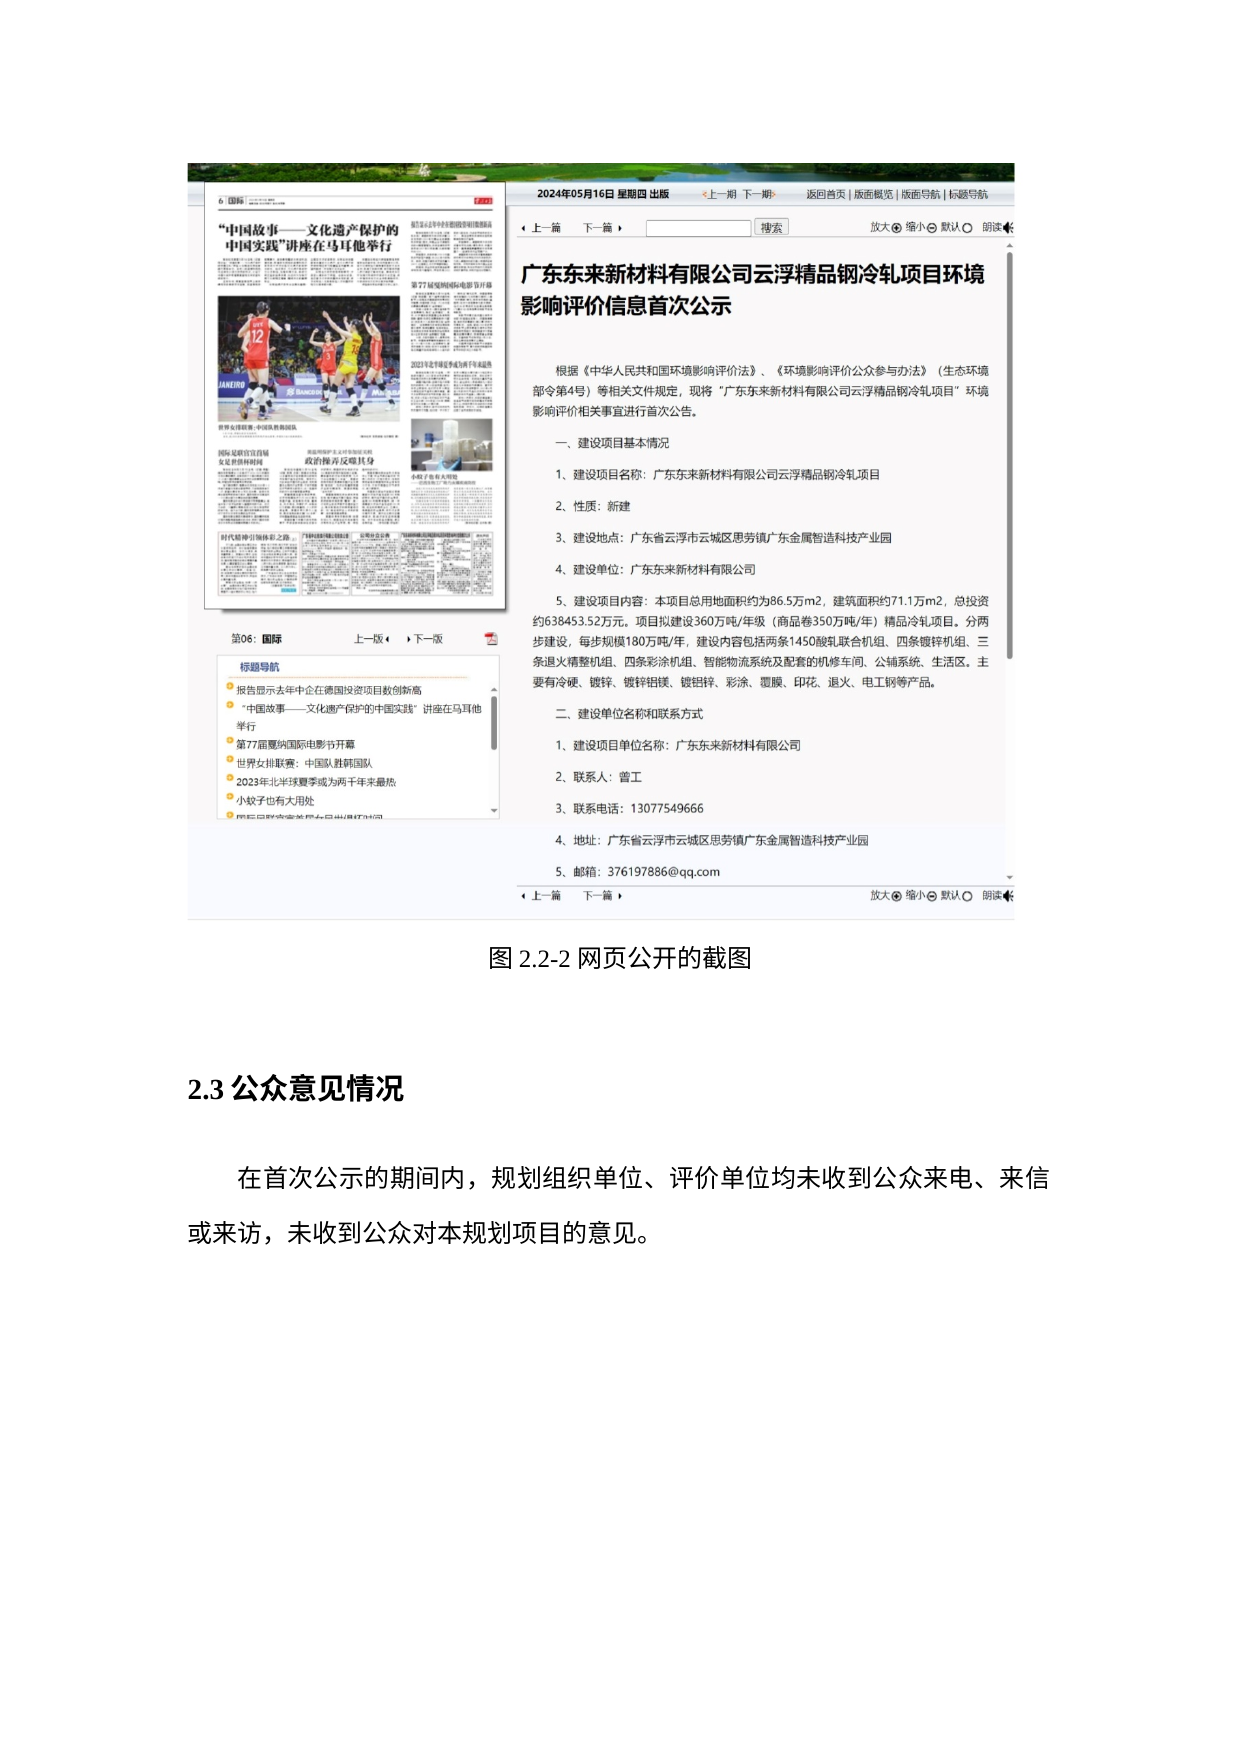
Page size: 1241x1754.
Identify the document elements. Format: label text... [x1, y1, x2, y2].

subtitle 2.3公众意见情况 [187, 1053, 1053, 1121]
picture [187, 163, 1039, 924]
text 在首次公示的期间内，规划组织单位、评价单位均未收到公众来电、来信或来访，未收到公众对本规划项目的意见。 [187, 1159, 1053, 1249]
text 图2.2-2 网页公开的截图 [187, 938, 1053, 974]
